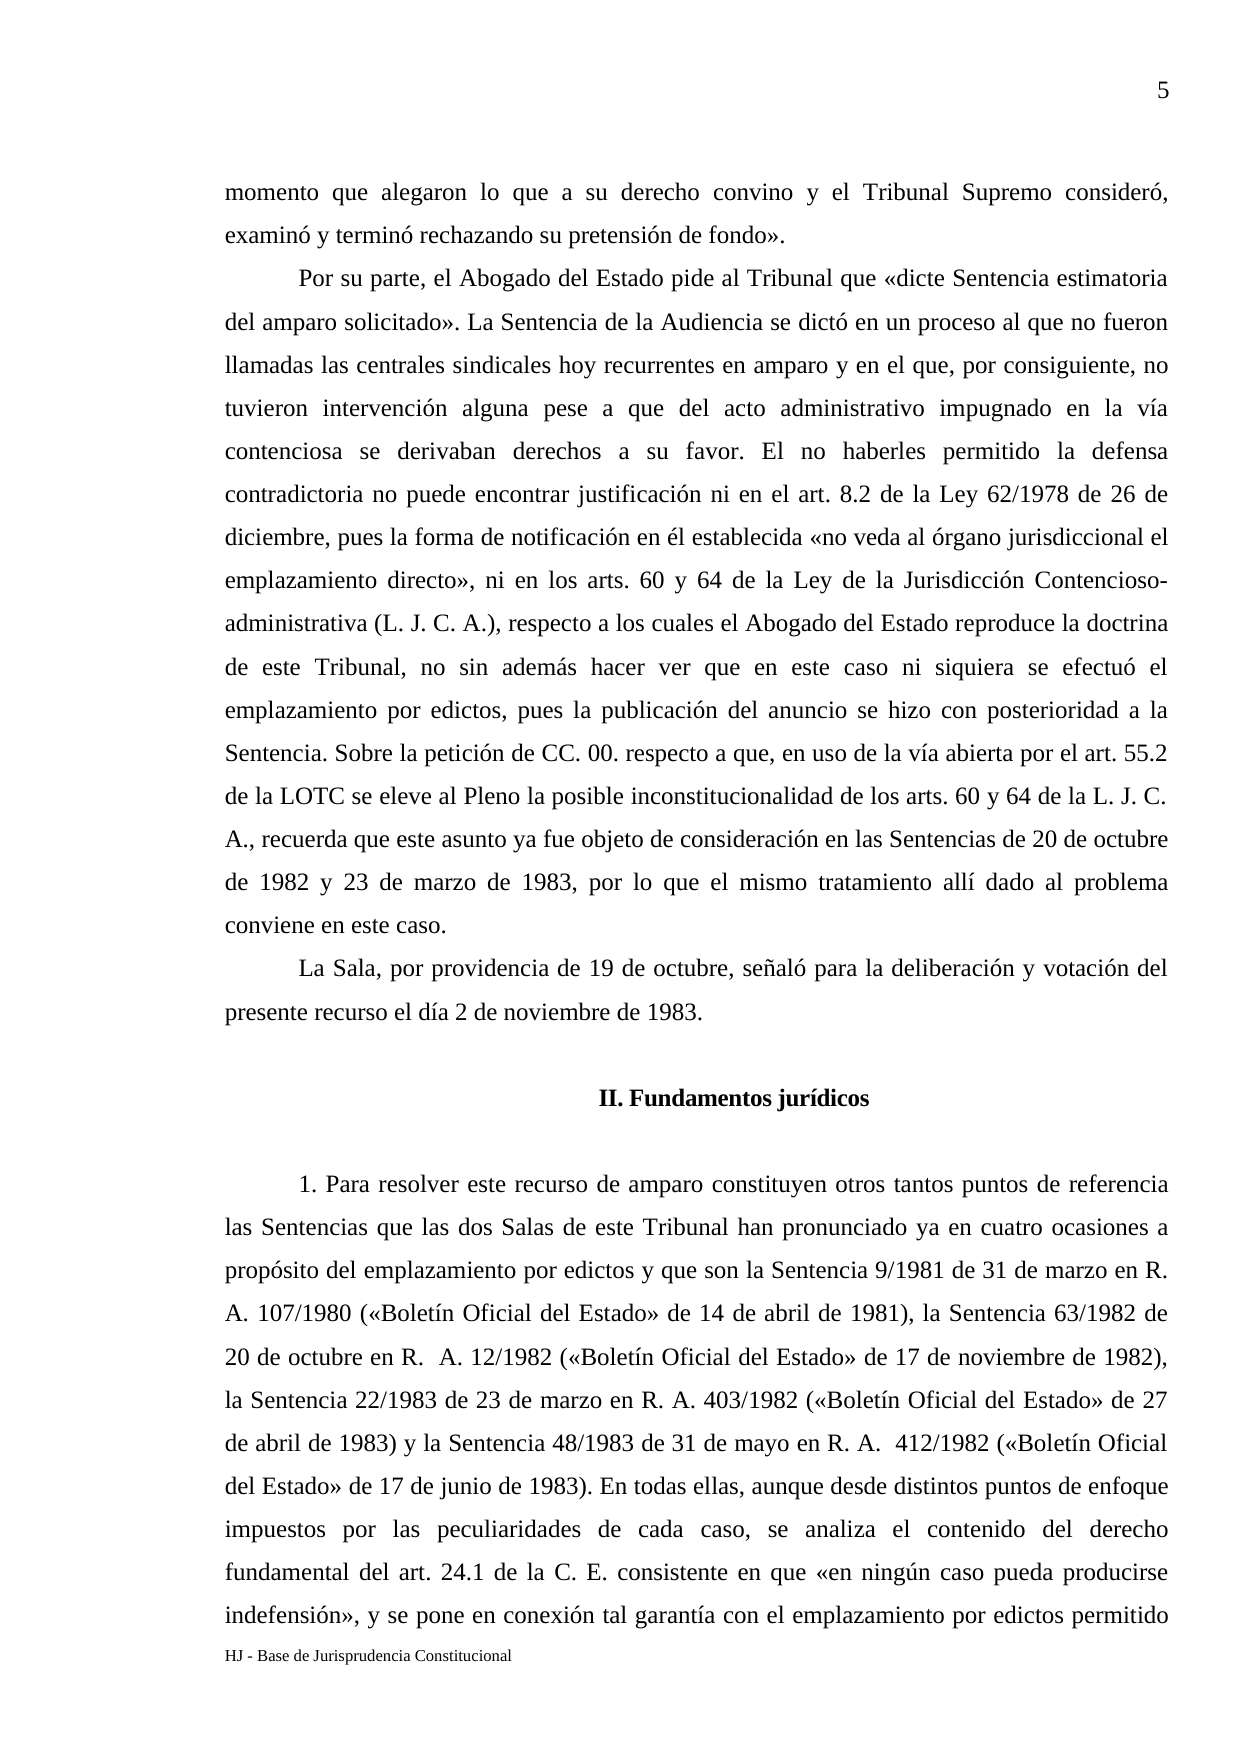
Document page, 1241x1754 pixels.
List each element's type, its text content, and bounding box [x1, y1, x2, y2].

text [224, 177, 1169, 249]
text Por su parte, el Abogado del Estado pide al Tribunal que «dicte Sentencia estimatoria del amparo solicitado». La Sentencia de la Audiencia se dictó en un proceso al que no fueron llamadas las centrales sindicales hoy recurrentes en amparo y en el que, por consiguiente, no tuvieron intervención alguna pese a que del acto administrativo impugnado en la vía contenciosa se derivaban derechos a su favor. El no haberles permitido la defensa contradictoria no puede encontrar justificación ni en el art. 8.2 de la Ley 62/1978 de 26 de diciembre, pues la forma de notificación en él establecida «no veda al órgano jurisdiccional el emplazamiento directo», ni en los arts. 60 y 64 de la Ley de la Jurisdicción Contencioso-administrativa (L. J. C. A.), respecto a los cuales el Abogado del Estado reproduce la doctrina de este Tribunal, no sin además hacer ver que en este caso ni siquiera se efectuó el emplazamiento por edictos, pues la publicación del anuncio se hizo con posterioridad a la Sentencia. Sobre la petición de CC. 00. respecto a que, en uso de la vía abierta por el art. 55.2 de la LOTC se eleve al Pleno la posible inconstitucionalidad de los arts. 60 y 64 de la L. J. C. A., recuerda que este asunto ya fue objeto de consideración en las Sentencias de 20 de octubre de 1982 y 23 de marzo de 1983, por lo que el mismo tratamiento allí dado al problema conviene en este caso. [224, 263, 1169, 939]
text La Sala, por providencia de 19 de octubre, señaló para la deliberación y votación del presente recurso el día 2 de noviembre de 1983. [224, 953, 1169, 1025]
subtitle II. Fundamentos jurídicos [224, 1083, 1169, 1112]
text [224, 1169, 1169, 1629]
